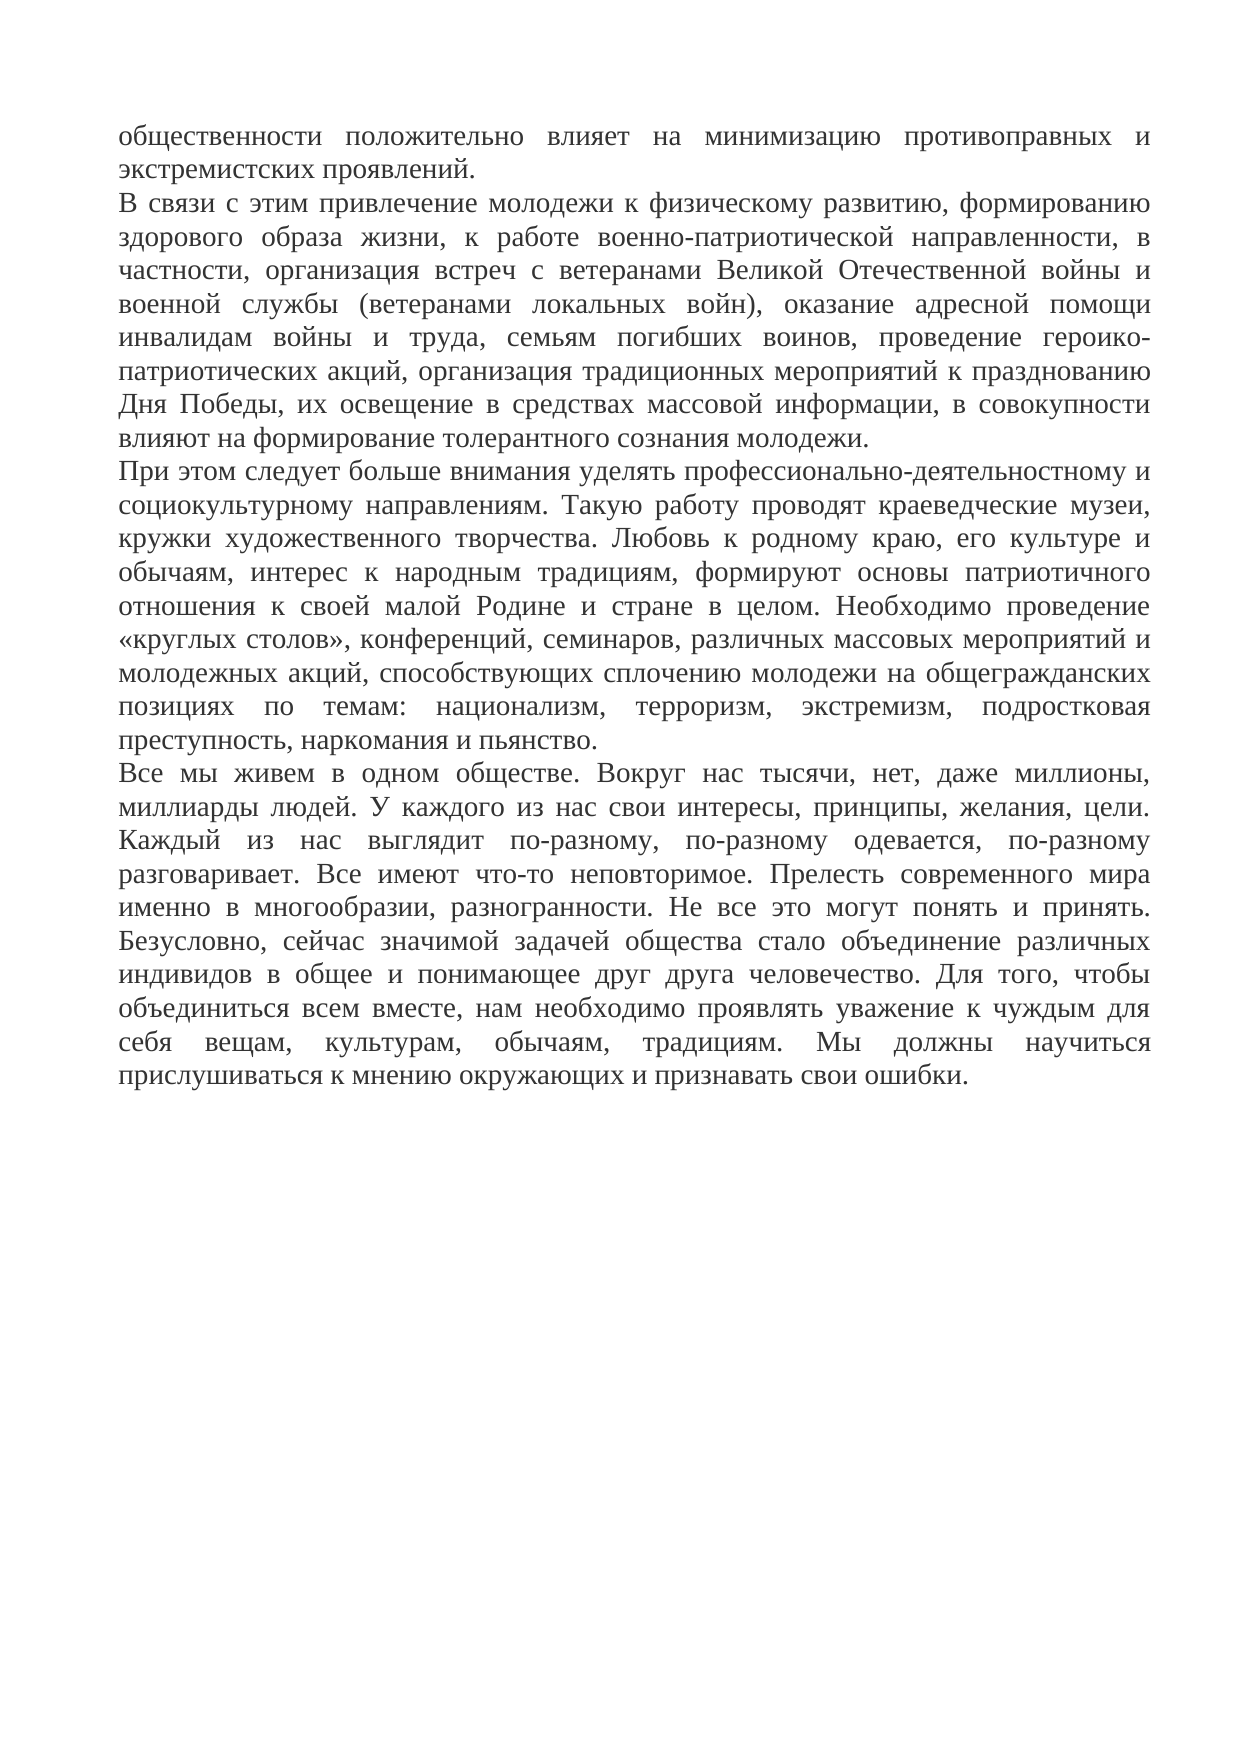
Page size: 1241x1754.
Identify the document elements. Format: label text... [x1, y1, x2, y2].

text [118, 118, 1152, 185]
text В связи с этим привлечение молодежи к физическому развитию, формированию здорового образа жизни, к работе военно-патриотической направленности, в частности, организация встреч с ветеранами Великой Отечественной войны и военной службы (ветеранами локальных войн), оказание адресной помощи инвалидам войны и труда, семьям погибших воинов, проведение героико-патриотических акций, организация традиционных мероприятий к празднованию Дня Победы, их освещение в средствах массовой информации, в совокупности влияют на формирование толерантного сознания молодежи. [118, 185, 1152, 453]
text При этом следует больше внимания уделять профессионально-деятельностному и социокультурному направлениям. Такую работу проводят краеведческие музеи, кружки художественного творчества. Любовь к родному краю, его культуре и обычаям, интерес к народным традициям, формируют основы патриотичного отношения к своей малой Родине и стране в целом. Необходимо проведение «круглых столов», конференций, семинаров, различных массовых мероприятий и молодежных акций, способствующих сплочению молодежи на общегражданских позициях по темам: национализм, терроризм, экстремизм, подростковая преступность, наркомания и пьянство. [118, 453, 1152, 755]
text Все мы живем в одном обществе. Вокруг нас тысячи, нет, даже миллионы, миллиарды людей. У каждого из нас свои интересы, принципы, желания, цели. Каждый из нас выглядит по-разному, по-разному одевается, по-разному разговаривает. Все имеют что-то неповторимое. Прелесть современного мира именно в многообразии, разногранности. Не все это могут понять и принять. Безусловно, сейчас значимой задачей общества стало объединение различных индивидов в общее и понимающее друг друга человечество. Для того, чтобы объединиться всем вместе, нам необходимо проявлять уважение к чуждым для себя вещам, культурам, обычаям, традициям. Мы должны научиться прислушиваться к мнению окружающих и признавать свои ошибки. [118, 755, 1152, 1091]
